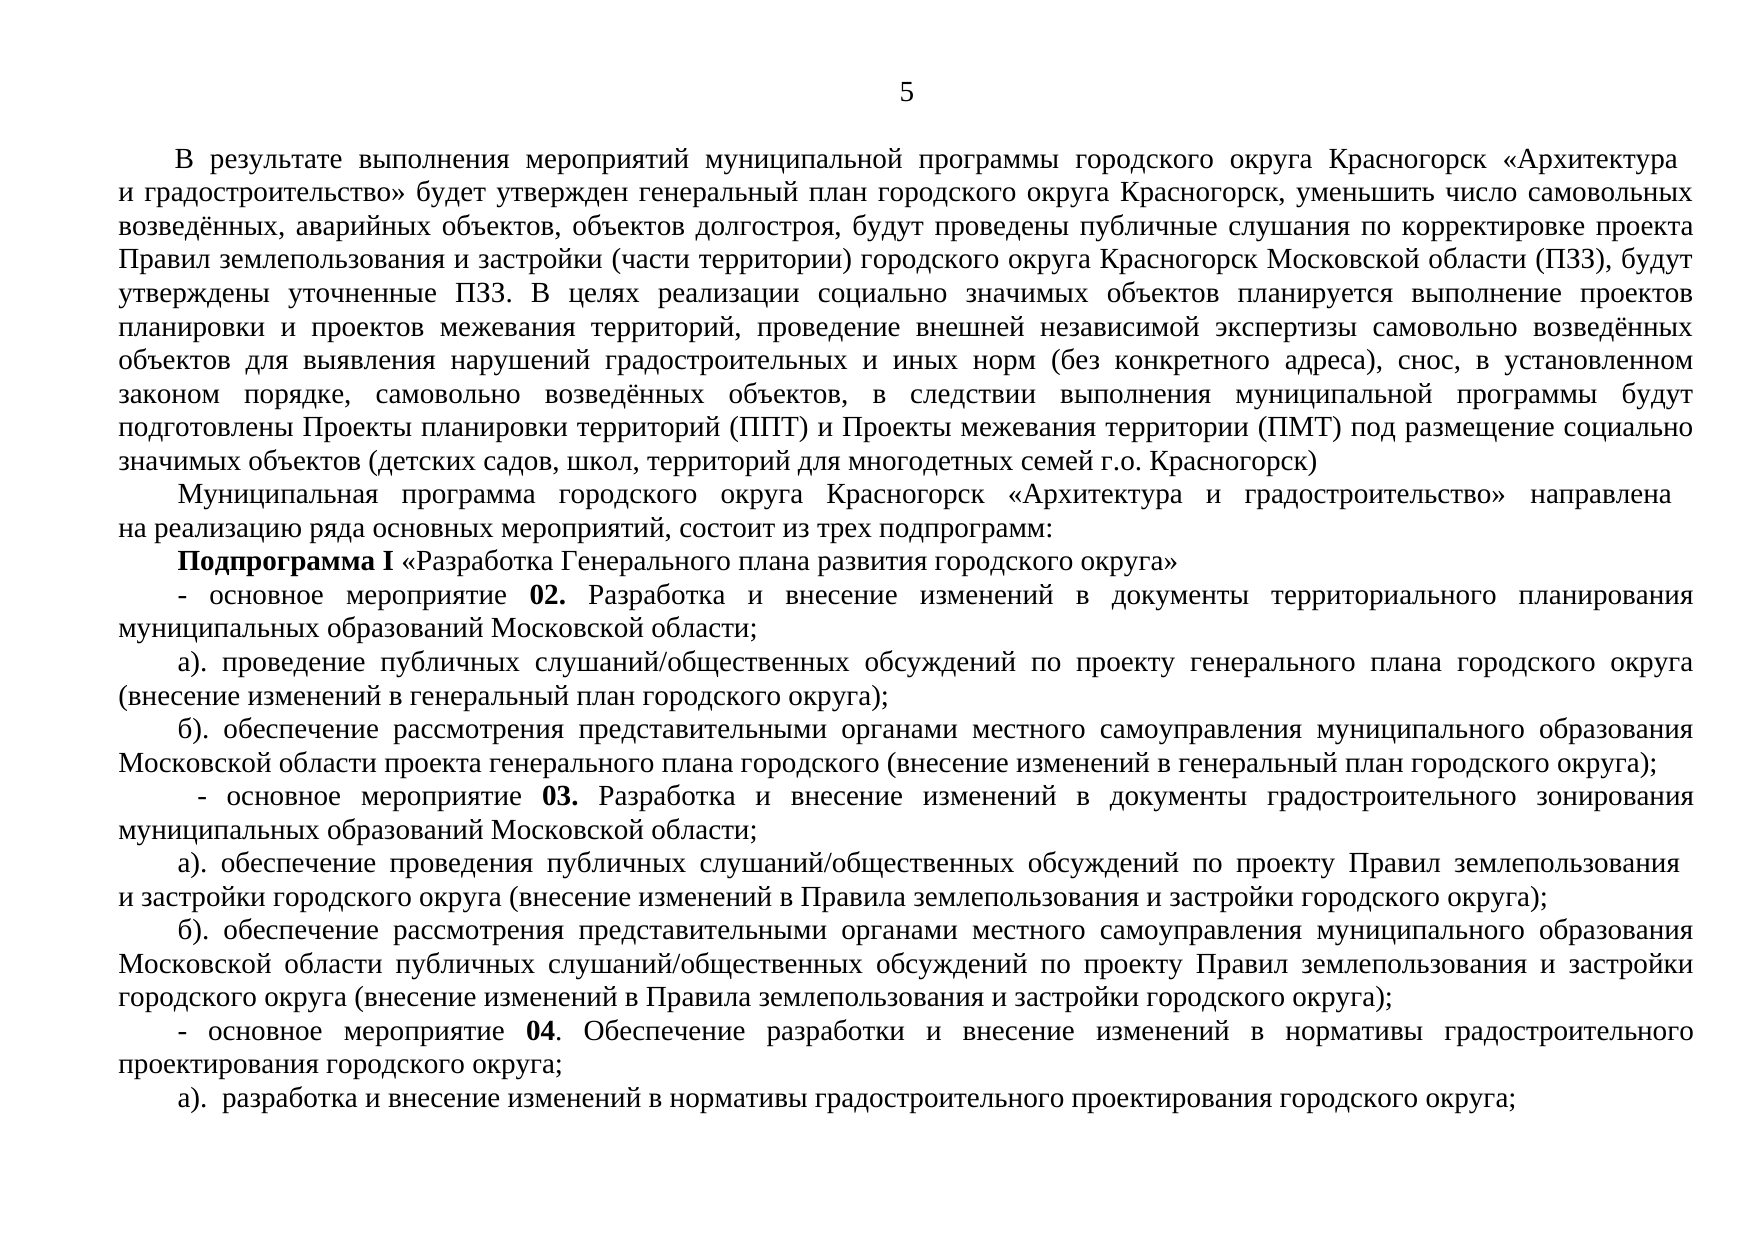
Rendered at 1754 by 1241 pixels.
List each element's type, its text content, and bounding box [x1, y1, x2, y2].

text а). проведение публичных слушаний/общественных обсуждений по проекту генерального плана городского округа (внесение изменений в генеральный план городского округа); [118, 644, 1695, 711]
text - основное мероприятие 03. Разработка и внесение изменений в документы градостроительного зонирования муниципальных образований Московской области; [118, 778, 1695, 845]
text В результате выполнения мероприятий муниципальной программы городского округа Красногорск «Архитектура и градостроительство» будет утвержден генеральный план городского округа Красногорск, уменьшить число самовольных возведённых, аварийных объектов, объектов долгостроя, будут проведены публичные слушания по корректировке проекта Правил землепользования и застройки (части территории) городского округа Красногорск Московской области (ПЗЗ), будут утверждены уточненные ПЗЗ. В целях реализации социально значимых объектов планируется выполнение проектов планировки и проектов межевания территорий, проведение внешней независимой экспертизы самовольно возведённых объектов для выявления нарушений градостроительных и иных норм (без конкретного адреса), снос, в установленном законом порядке, самовольно возведённых объектов, в следствии выполнения муниципальной программы будут подготовлены Проекты планировки территорий (ППТ) и Проекты межевания территории (ПМТ) под размещение социально значимых объектов (детских садов, школ, территорий для многодетных семей г.о. Красногорск) [118, 141, 1695, 476]
text Муниципальная программа городского округа Красногорск «Архитектура и градостроительство» направлена на реализацию ряда основных мероприятий, состоит из трех подпрограмм: [118, 476, 1695, 543]
text - основное мероприятие 04. Обеспечение разработки и внесение изменений в нормативы градостроительного проектирования городского округа; [118, 1013, 1695, 1080]
text - основное мероприятие 02. Разработка и внесение изменений в документы территориального планирования муниципальных образований Московской области; [118, 577, 1695, 644]
text а). разработка и внесение изменений в нормативы градостроительного проектирования городского округа; [118, 1080, 1695, 1114]
text а). обеспечение проведения публичных слушаний/общественных обсуждений по проекту Правил землепользования и застройки городского округа (внесение изменений в Правила землепользования и застройки городского округа); [118, 845, 1695, 912]
text Подпрограмма I «Разработка Генерального плана развития городского округа» [118, 543, 1695, 577]
text б). обеспечение рассмотрения представительными органами местного самоуправления муниципального образования Московской области публичных слушаний/общественных обсуждений по проекту Правил землепользования и застройки городского округа (внесение изменений в Правила землепользования и застройки городского округа); [118, 912, 1695, 1013]
text б). обеспечение рассмотрения представительными органами местного самоуправления муниципального образования Московской области проекта генерального плана городского (внесение изменений в генеральный план городского округа); [118, 711, 1695, 778]
